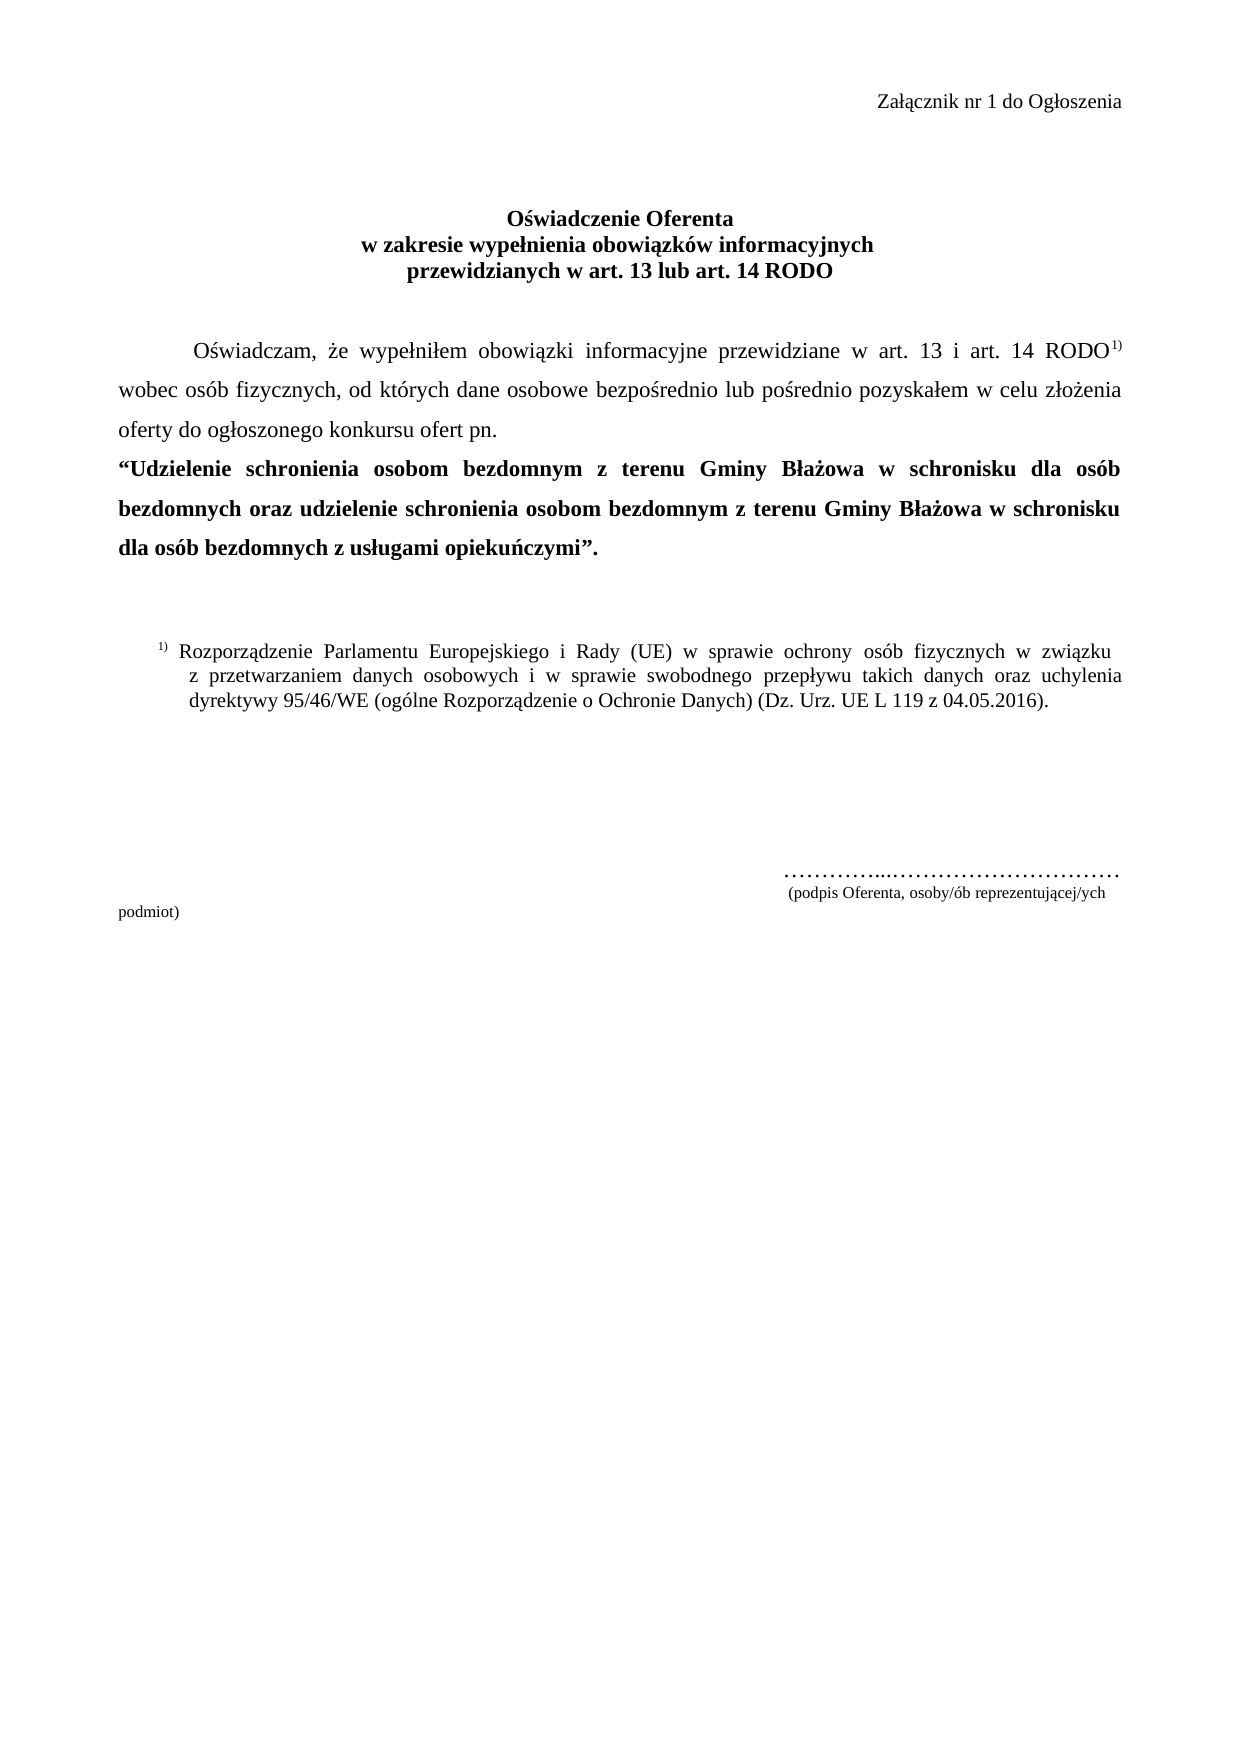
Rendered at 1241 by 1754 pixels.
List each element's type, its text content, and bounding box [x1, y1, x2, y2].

text Załącznik nr 1 do Ogłoszenia [118, 89, 1122, 113]
text 1) Rozporządzenie Parlamentu Europejskiego i Rady (UE) w sprawie ochrony osób fizycznych w związku z przetwarzaniem danych osobowych i w sprawie swobodnego przepływu takich danych oraz uchylenia dyrektywy 95/46/WE (ogólne Rozporządzenie o Ochronie Danych) (Dz. Urz. UE L 119 z 04.05.2016). [158, 639, 1122, 712]
text (podpis Oferenta, osoby/ób reprezentującej/ych podmiot) [118, 883, 1122, 921]
text w zakresie wypełnienia obowiązków informacyjnych przewidzianych w art. 13 lub art. 14 RODO [118, 231, 1122, 284]
text Oświadczam, że wypełniłem obowiązki informacyjne przewidziane w art. 13 i art. 14 RODO1) wobec osób fizycznych, od których dane osobowe bezpośrednio lub pośrednio pozyskałem w celu złożenia oferty do ogłoszonego konkursu ofert pn. [118, 337, 1122, 442]
text Oświadczenie Oferenta [118, 205, 1122, 231]
text …………...………………………… [783, 856, 1122, 883]
text “Udzielenie schronienia osobom bezdomnym z terenu Gminy Błażowa w schronisku dla osób bezdomnych oraz udzielenie schronienia osobom bezdomnym z terenu Gminy Błażowa w schronisku dla osób bezdomnych z usługami opiekuńczymi”. [118, 455, 1122, 560]
